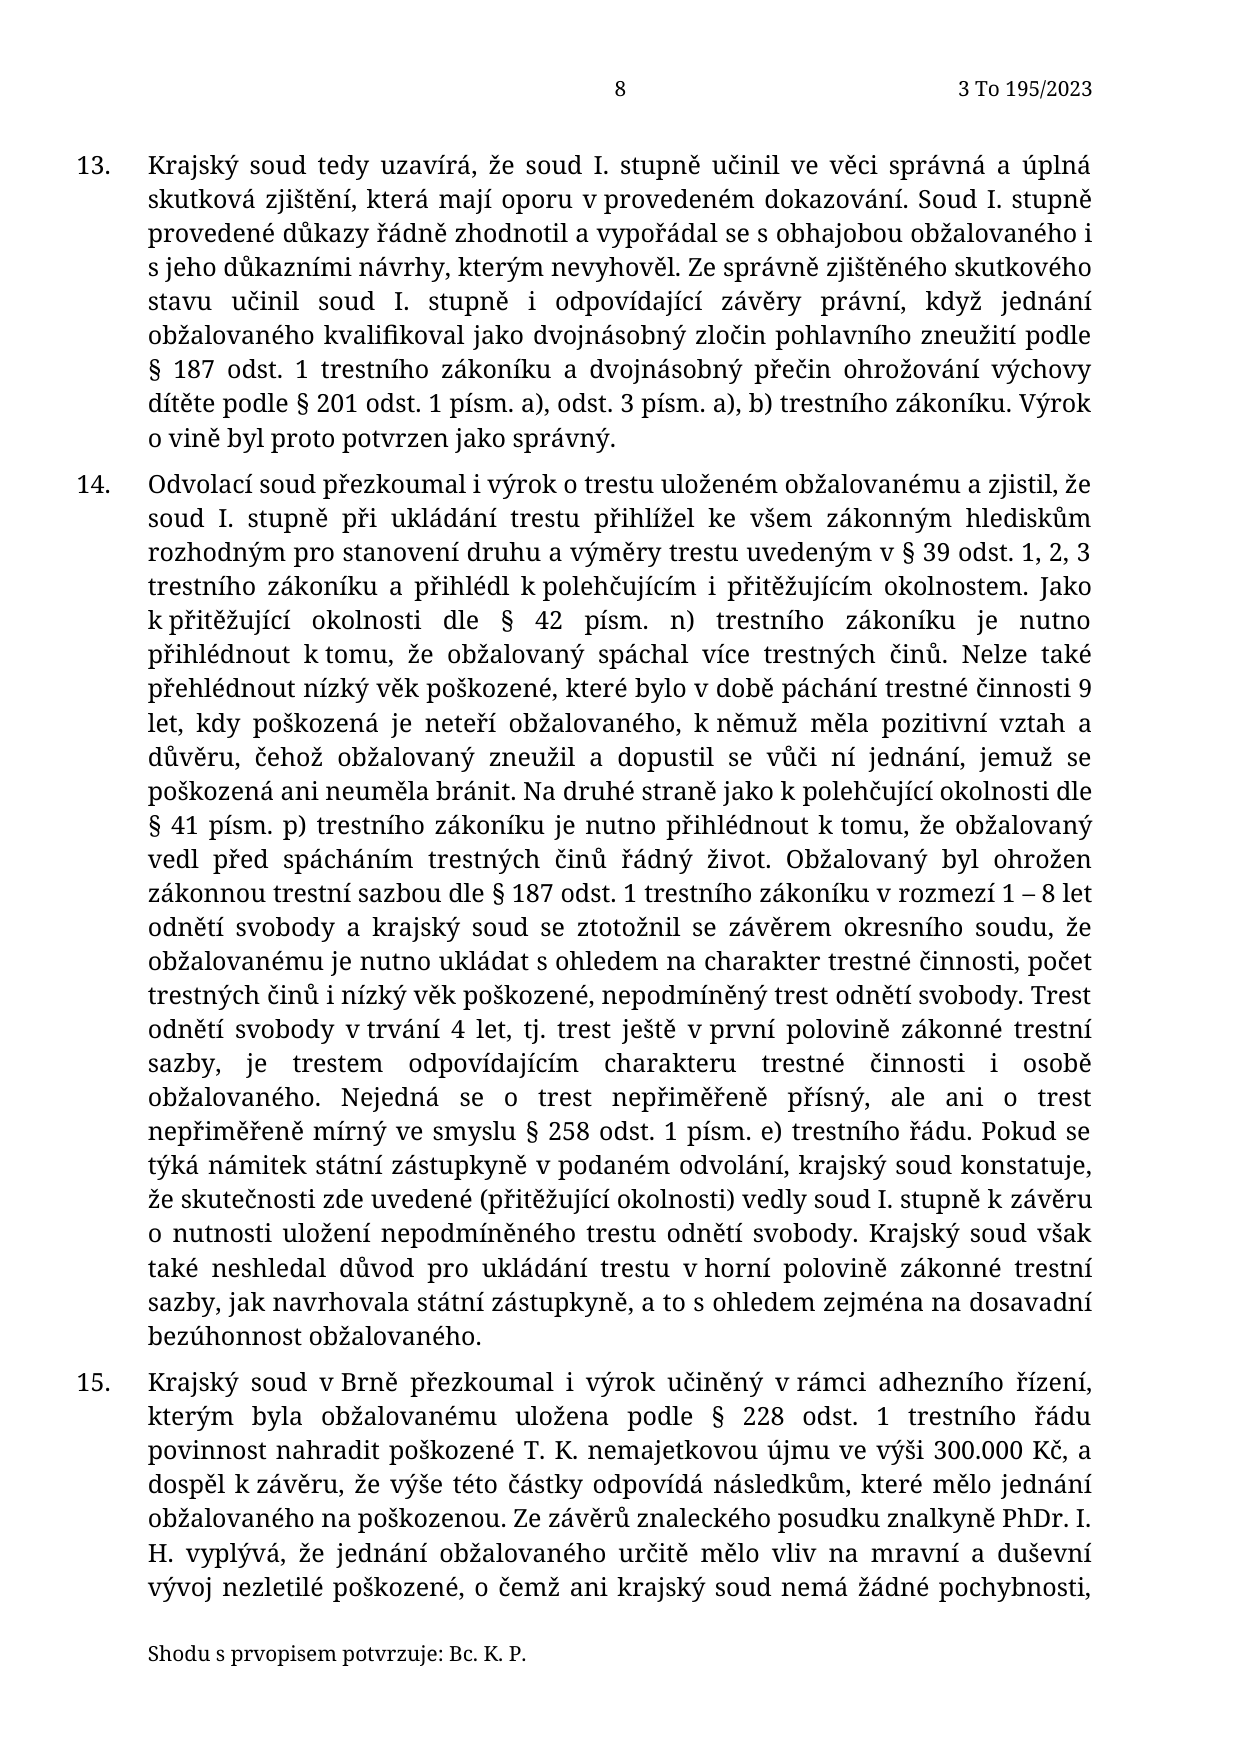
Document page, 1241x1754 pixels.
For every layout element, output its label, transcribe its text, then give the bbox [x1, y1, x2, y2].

text Krajský soud tedy uzavírá, že soud I. stupně učinil ve věci správná a úplná skutková zjištění, která mají oporu v provedeném dokazování. Soud I. stupně provedené důkazy řádně zhodnotil a vypořádal se s obhajobou obžalovaného i s jeho důkazními návrhy, kterým nevyhověl. Ze správně zjištěného skutkového stavu učinil soud I. stupně i odpovídající závěry právní, když jednání obžalovaného kvalifikoval jako dvojnásobný zločin pohlavního zneužití podle § 187 odst. 1 trestního zákoníku a dvojnásobný přečin ohrožování výchovy dítěte podle § 201 odst. 1 písm. a), odst. 3 písm. a), b) trestního zákoníku. Výrok o vině byl proto potvrzen jako správný. [111, 148, 1092, 454]
text Odvolací soud přezkoumal i výrok o trestu uloženém obžalovanému a zjistil, že soud I. stupně při ukládání trestu přihlížel ke všem zákonným hlediskům rozhodným pro stanovení druhu a výměry trestu uvedeným v § 39 odst. 1, 2, 3 trestního zákoníku a přihlédl k polehčujícím i přitěžujícím okolnostem. Jako k přitěžující okolnosti dle § 42 písm. n) trestního zákoníku je nutno přihlédnout k tomu, že obžalovaný spáchal více trestných činů. Nelze také přehlédnout nízký věk poškozené, které bylo v době páchání trestné činnosti 9 let, kdy poškozená je neteří obžalovaného, k němuž měla pozitivní vztah a důvěru, čehož obžalovaný zneužil a dopustil se vůči ní jednání, jemuž se poškozená ani neuměla bránit. Na druhé straně jako k polehčující okolnosti dle § 41 písm. p) trestního zákoníku je nutno přihlédnout k tomu, že obžalovaný vedl před spácháním trestných činů řádný život. Obžalovaný byl ohrožen zákonnou trestní sazbou dle § 187 odst. 1 trestního zákoníku v rozmezí 1 – 8 let odnětí svobody a krajský soud se ztotožnil se závěrem okresního soudu, že obžalovanému je nutno ukládat s ohledem na charakter trestné činnosti, počet trestných činů i nízký věk poškozené, nepodmíněný trest odnětí svobody. Trest odnětí svobody v trvání 4 let, tj. trest ještě v první polovině zákonné trestní sazby, je trestem odpovídajícím charakteru trestné činnosti i osobě obžalovaného. Nejedná se o trest nepřiměřeně přísný, ale ani o trest nepřiměřeně mírný ve smyslu § 258 odst. 1 písm. e) trestního řádu. Pokud se týká námitek státní zástupkyně v podaném odvolání, krajský soud konstatuje, že skutečnosti zde uvedené (přitěžující okolnosti) vedly soud I. stupně k závěru o nutnosti uložení nepodmíněného trestu odnětí svobody. Krajský soud však také neshledal důvod pro ukládání trestu v horní polovině zákonné trestní sazby, jak navrhovala státní zástupkyně, a to s ohledem zejména na dosavadní bezúhonnost obžalovaného. [111, 467, 1092, 1352]
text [111, 1365, 1092, 1603]
